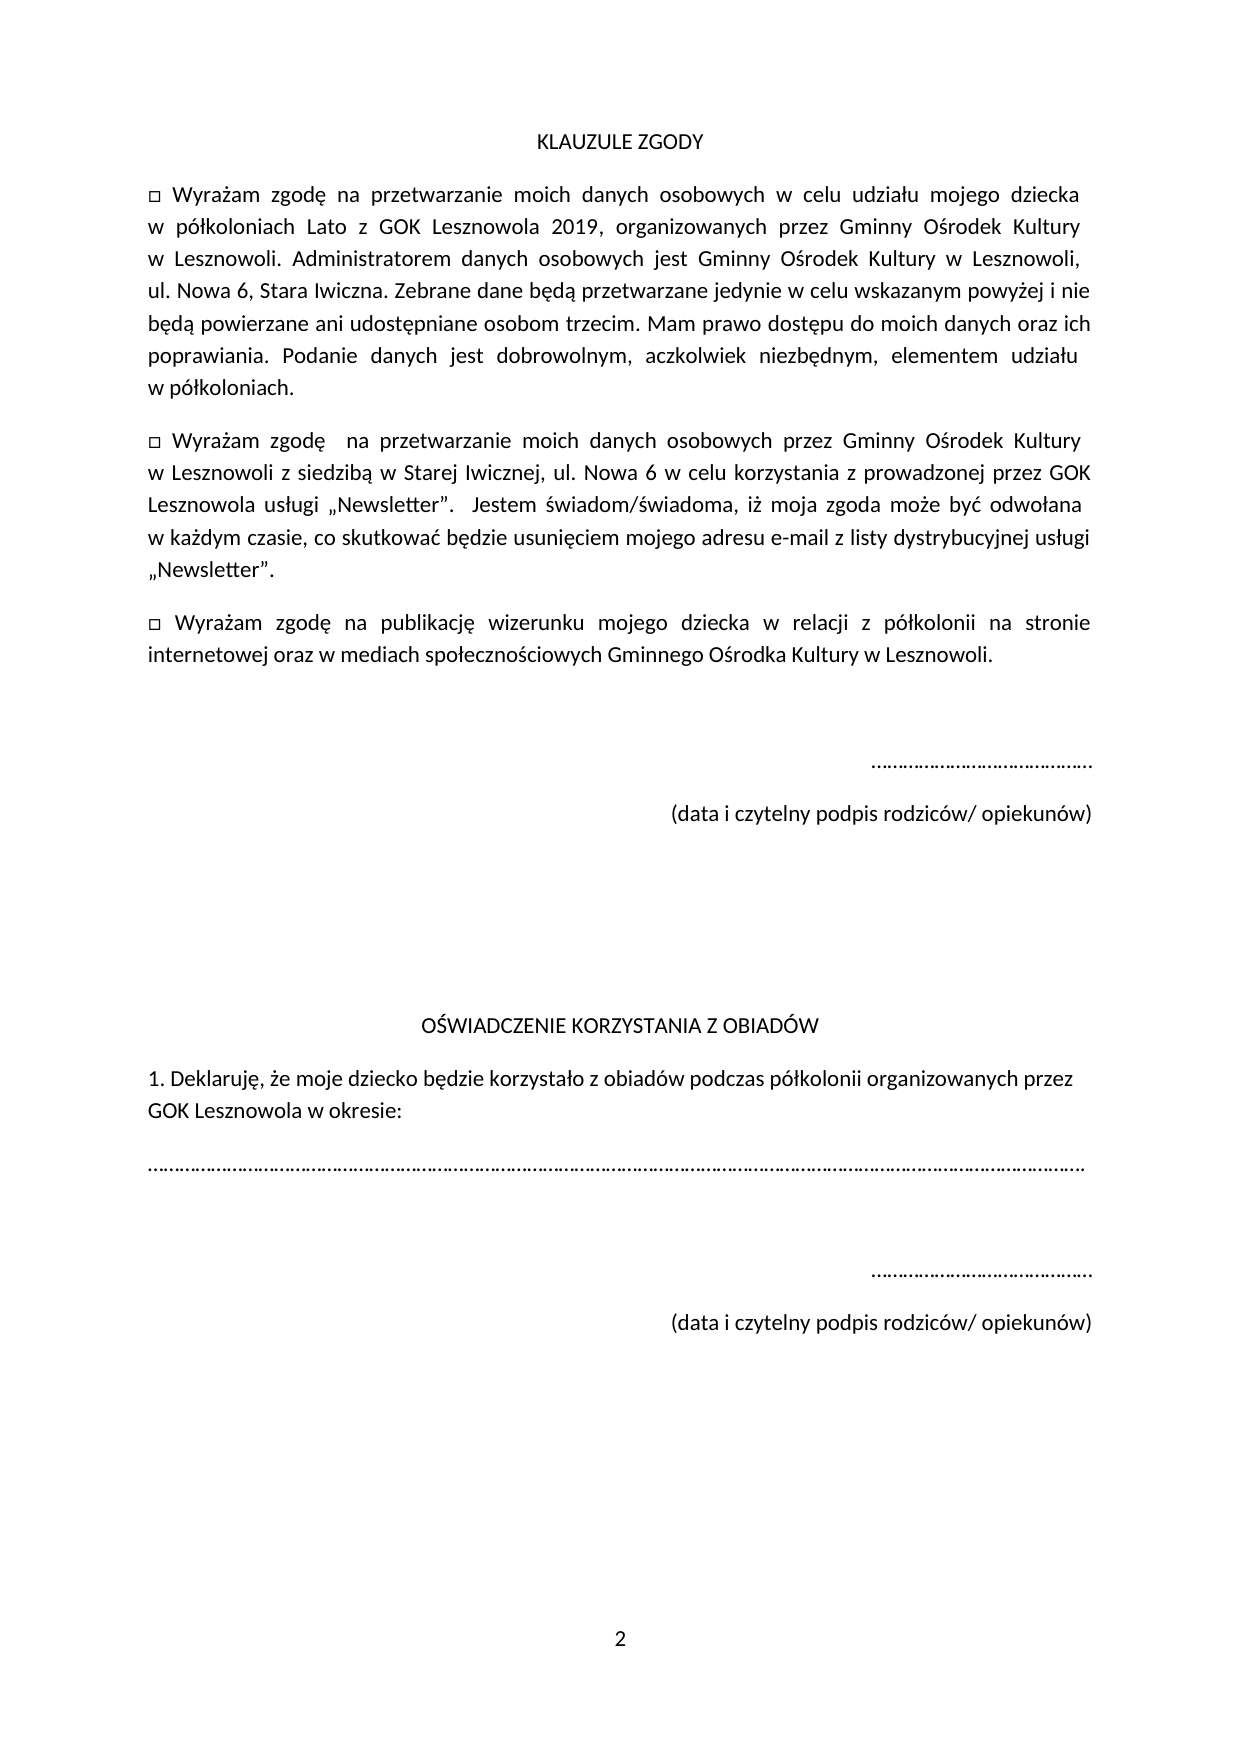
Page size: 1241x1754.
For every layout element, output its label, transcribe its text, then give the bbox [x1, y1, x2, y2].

text OŚWIADCZENIE KORZYSTANIA Z OBIADÓW [148, 1011, 1093, 1039]
text □ Wyrażam zgodę na przetwarzanie moich danych osobowych przez Gminny Ośrodek Kultury w Lesznowoli z siedzibą w Starej Iwicznej, ul. Nowa 6 w celu korzystania z prowadzonej przez GOK Lesznowola usługi „Newsletter”. Jestem świadom/świadoma, iż moja zgoda może być odwołana w każdym czasie, co skutkować będzie usunięciem mojego adresu e-mail z listy dystrybucyjnej usługi „Newsletter”. [148, 426, 1093, 583]
text 1. Deklaruję, że moje dziecko będzie korzystało z obiadów podczas półkolonii organizowanych przez GOK Lesznowola w okresie: [148, 1064, 1093, 1124]
text KLAUZULE ZGODY [148, 127, 1093, 155]
text □ Wyrażam zgodę na przetwarzanie moich danych osobowych w celu udziału mojego dziecka w półkoloniach Lato z GOK Lesznowola 2019, organizowanych przez Gminny Ośrodek Kultury w Lesznowoli. Administratorem danych osobowych jest Gminny Ośrodek Kultury w Lesznowoli, ul. Nowa 6, Stara Iwiczna. Zebrane dane będą przetwarzane jedynie w celu wskazanym powyżej i nie będą powierzane ani udostępniane osobom trzecim. Mam prawo dostępu do moich danych oraz ich poprawiania. Podanie danych jest dobrowolnym, aczkolwiek niezbędnym, elementem udziału w półkoloniach. [148, 180, 1093, 401]
text ……………………………………………………………………………………………………………………………………………………………. [148, 1149, 1093, 1177]
text …………………………………… [148, 1255, 1093, 1283]
text (data i czytelny podpis rodziców/ opiekunów) [148, 799, 1093, 827]
text …………………………………… [148, 746, 1093, 774]
text □ Wyrażam zgodę na publikację wizerunku mojego dziecka w relacji z półkolonii na stronie internetowej oraz w mediach społecznościowych Gminnego Ośrodka Kultury w Lesznowoli. [148, 608, 1093, 668]
text (data i czytelny podpis rodziców/ opiekunów) [148, 1308, 1093, 1336]
